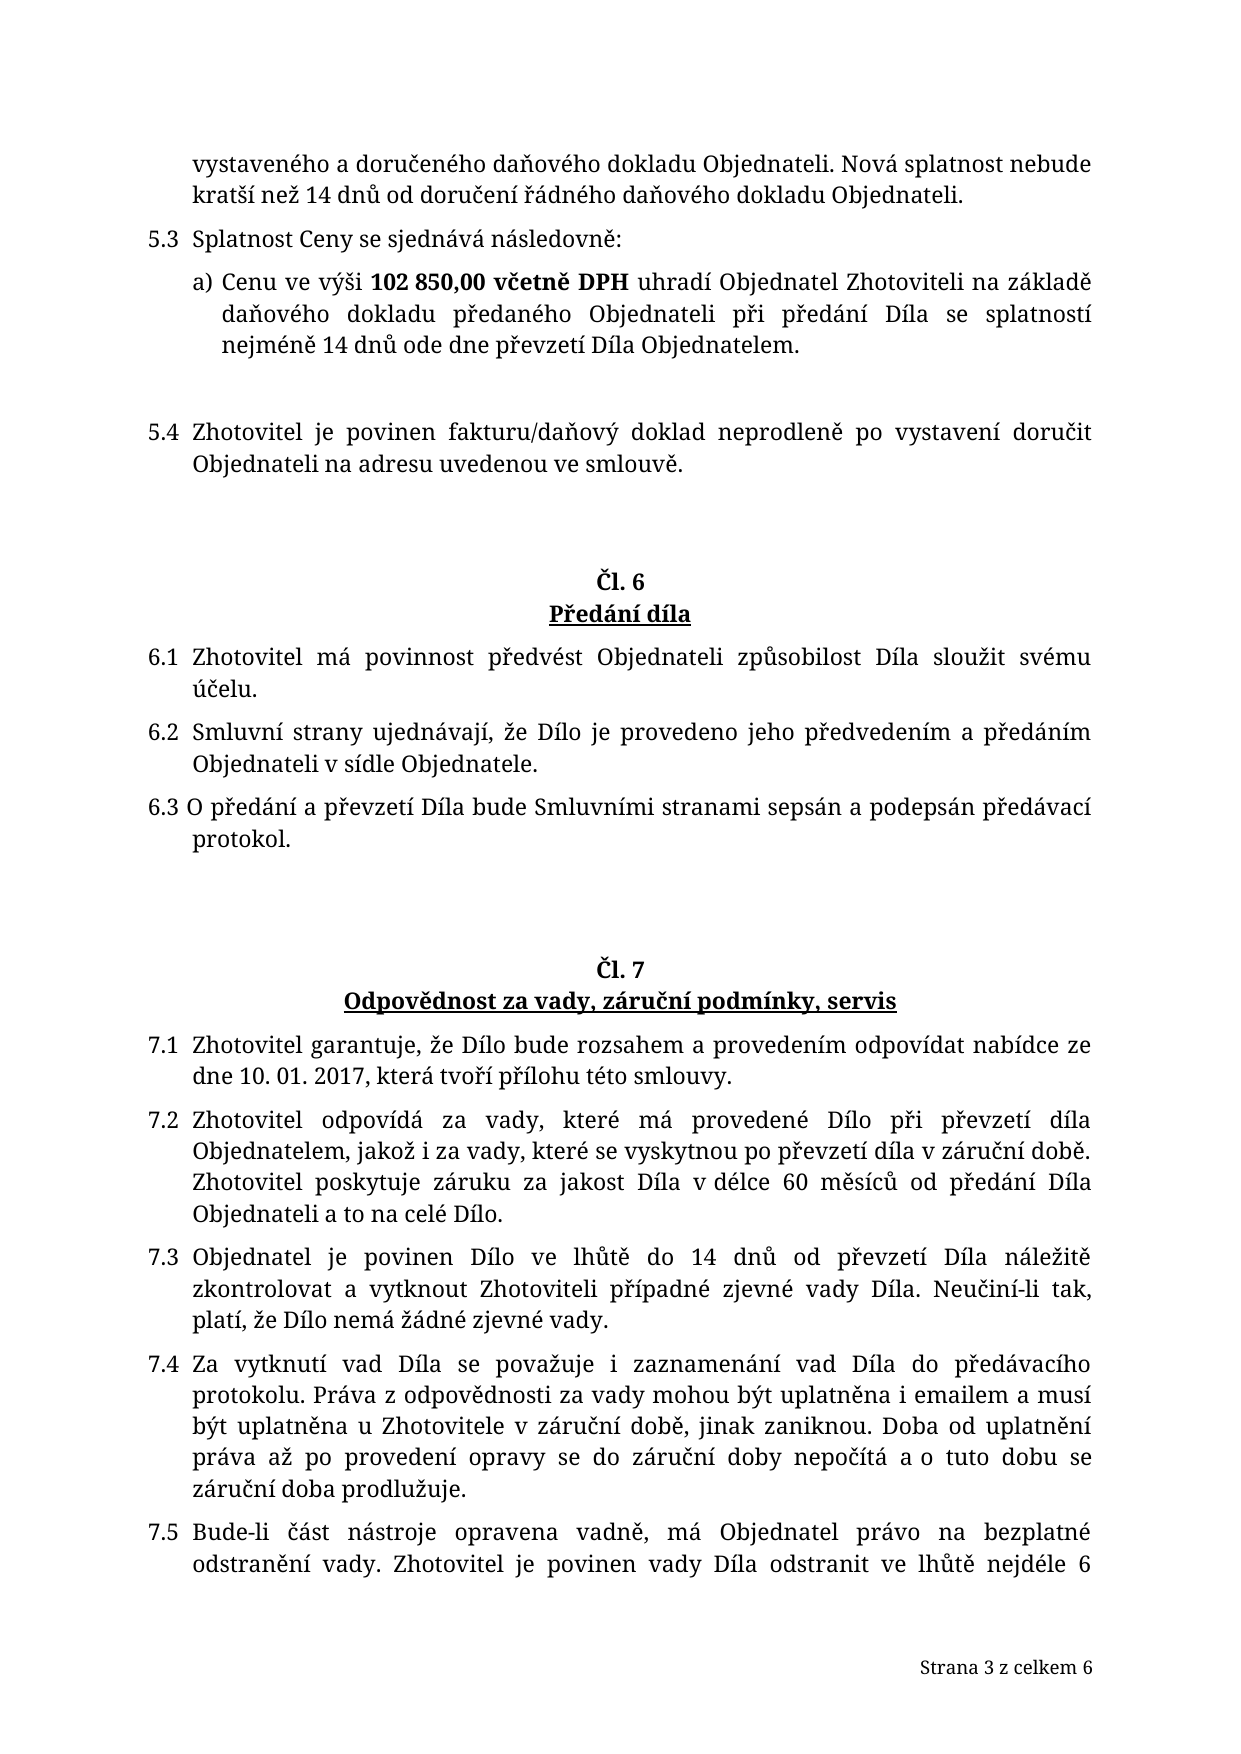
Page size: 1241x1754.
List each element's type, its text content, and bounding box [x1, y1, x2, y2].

text 6.2 Smluvní strany ujednávají, že Dílo je provedeno jeho předvedením a předáním Objednateli v sídle Objednatele. [148, 716, 1093, 779]
text 7.3 Objednatel je povinen Dílo ve lhůtě do 14 dnů od převzetí Díla náležitě zkontrolovat a vytknout Zhotoviteli případné zjevné vady Díla. Neučiní-li tak, platí, že Dílo nemá žádné zjevné vady. [148, 1241, 1093, 1335]
text Čl. 6 [148, 566, 1093, 598]
text Čl. 7 [148, 954, 1093, 985]
text Odpovědnost za vady, záruční podmínky, servis [148, 985, 1093, 1016]
text 7.1 Zhotovitel garantuje, že Dílo bude rozsahem a provedením odpovídat nabídce ze dne 10. 01. 2017, která tvoří přílohu této smlouvy. [148, 1029, 1093, 1091]
text 5.3 Splatnost Ceny se sjednává následovně: [148, 223, 1093, 254]
text 6.3 O předání a převzetí Díla bude Smluvními stranami sepsán a podepsán předávací protokol. [148, 791, 1093, 854]
text 6.1 Zhotovitel má povinnost předvést Objednateli způsobilost Díla sloužit svému účelu. [148, 641, 1093, 704]
text 7.4 Za vytknutí vad Díla se považuje i zaznamenání vad Díla do předávacího protokolu. Práva z odpovědnosti za vady mohou být uplatněna i emailem a musí být uplatněna u Zhotovitele v záruční době, jinak zaniknou. Doba od uplatnění práva až po provedení opravy se do záruční doby nepočítá a o tuto dobu se záruční doba prodlužuje. [148, 1348, 1093, 1504]
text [148, 1516, 1093, 1579]
text 7.2 Zhotovitel odpovídá za vady, které má provedené Dílo při převzetí díla Objednatelem, jakož i za vady, které se vyskytnou po převzetí díla v záruční době. Zhotovitel poskytuje záruku za jakost Díla v délce 60 měsíců od předání Díla Objednateli a to na celé Dílo. [148, 1104, 1093, 1229]
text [148, 148, 1093, 210]
text 5.4 Zhotovitel je povinen fakturu/daňový doklad neprodleně po vystavení doručit Objednateli na adresu uvedenou ve smlouvě. [148, 416, 1093, 479]
text a) Cenu ve výši 102 850,00 včetně DPH uhradí Objednatel Zhotoviteli na základě daňového dokladu předaného Objednateli při předání Díla se splatností nejméně 14 dnů ode dne převzetí Díla Objednatelem. [192, 266, 1093, 360]
text Předání díla [148, 598, 1093, 629]
